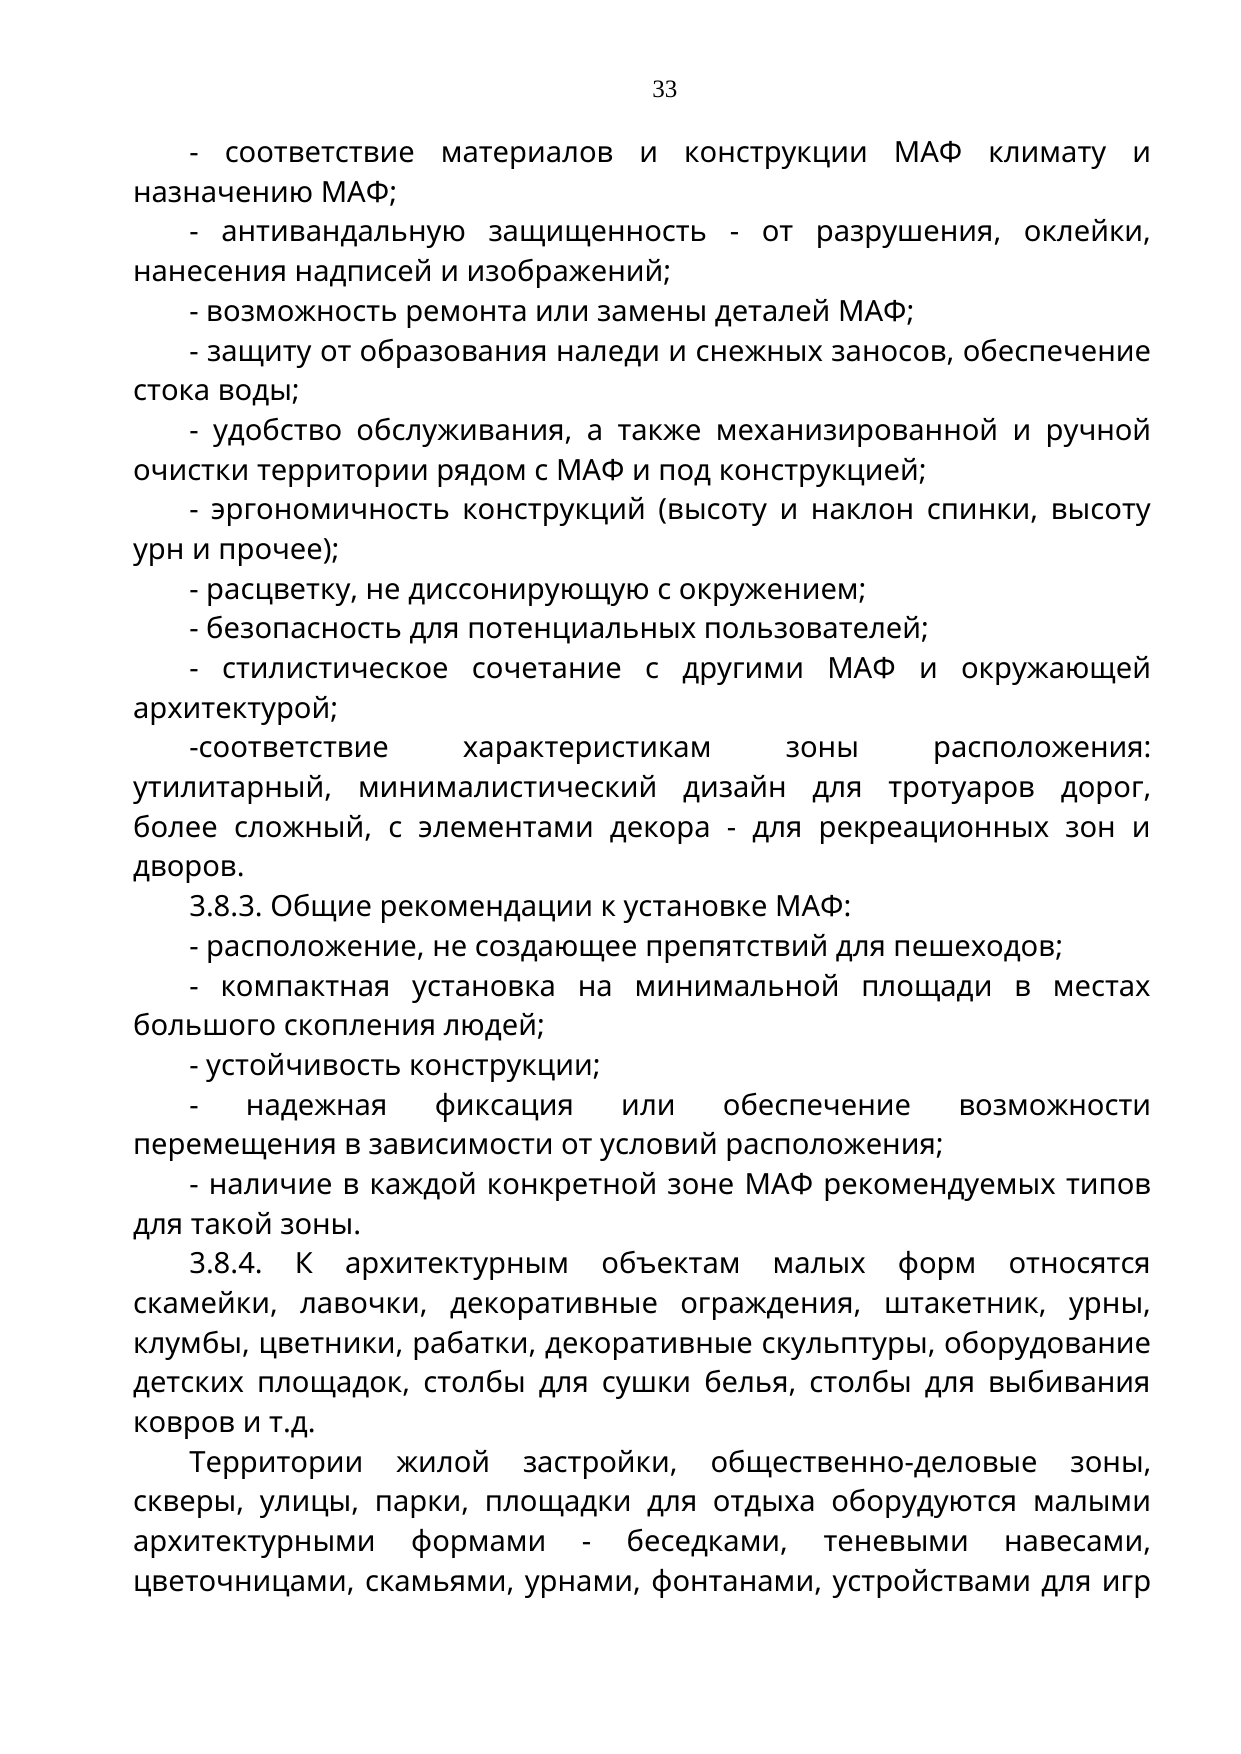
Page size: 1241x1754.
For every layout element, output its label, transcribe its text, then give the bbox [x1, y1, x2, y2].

text - устойчивость конструкции; [133, 1044, 1152, 1084]
text - антивандальную защищенность - от разрушения, оклейки, нанесения надписей и изображений; [133, 211, 1152, 290]
text - надежная фиксация или обеспечение возможности перемещения в зависимости от условий расположения; [133, 1084, 1152, 1163]
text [133, 1441, 1152, 1600]
text - удобство обслуживания, а также механизированной и ручной очистки территории рядом с МАФ и под конструкцией; [133, 409, 1152, 488]
text - безопасность для потенциальных пользователей; [133, 608, 1152, 647]
text - стилистическое сочетание с другими МАФ и окружающей архитектурой; [133, 647, 1152, 727]
text - расцветку, не диссонирующую с окружением; [133, 568, 1152, 608]
text - расположение, не создающее препятствий для пешеходов; [133, 925, 1152, 965]
text - соответствие материалов и конструкции МАФ климату и назначению МАФ; [133, 131, 1152, 211]
text 3.8.4. К архитектурным объектам малых форм относятся скамейки, лавочки, декоративные ограждения, штакетник, урны, клумбы, цветники, рабатки, декоративные скульптуры, оборудование детских площадок, столбы для сушки белья, столбы для выбивания ковров и т.д. [133, 1243, 1152, 1441]
text - эргономичность конструкций (высоту и наклон спинки, высоту урн и прочее); [133, 488, 1152, 568]
text - наличие в каждой конкретной зоне МАФ рекомендуемых типов для такой зоны. [133, 1163, 1152, 1243]
text - возможность ремонта или замены деталей МАФ; [133, 290, 1152, 330]
text -соответствие характеристикам зоны расположения: утилитарный, минималистический дизайн для тротуаров дорог, более сложный, с элементами декора - для рекреационных зон и дворов. [133, 727, 1152, 885]
text 3.8.3. Общие рекомендации к установке МАФ: [133, 885, 1152, 925]
text - защиту от образования наледи и снежных заносов, обеспечение стока воды; [133, 330, 1152, 409]
text - компактная установка на минимальной площади в местах большого скопления людей; [133, 965, 1152, 1044]
